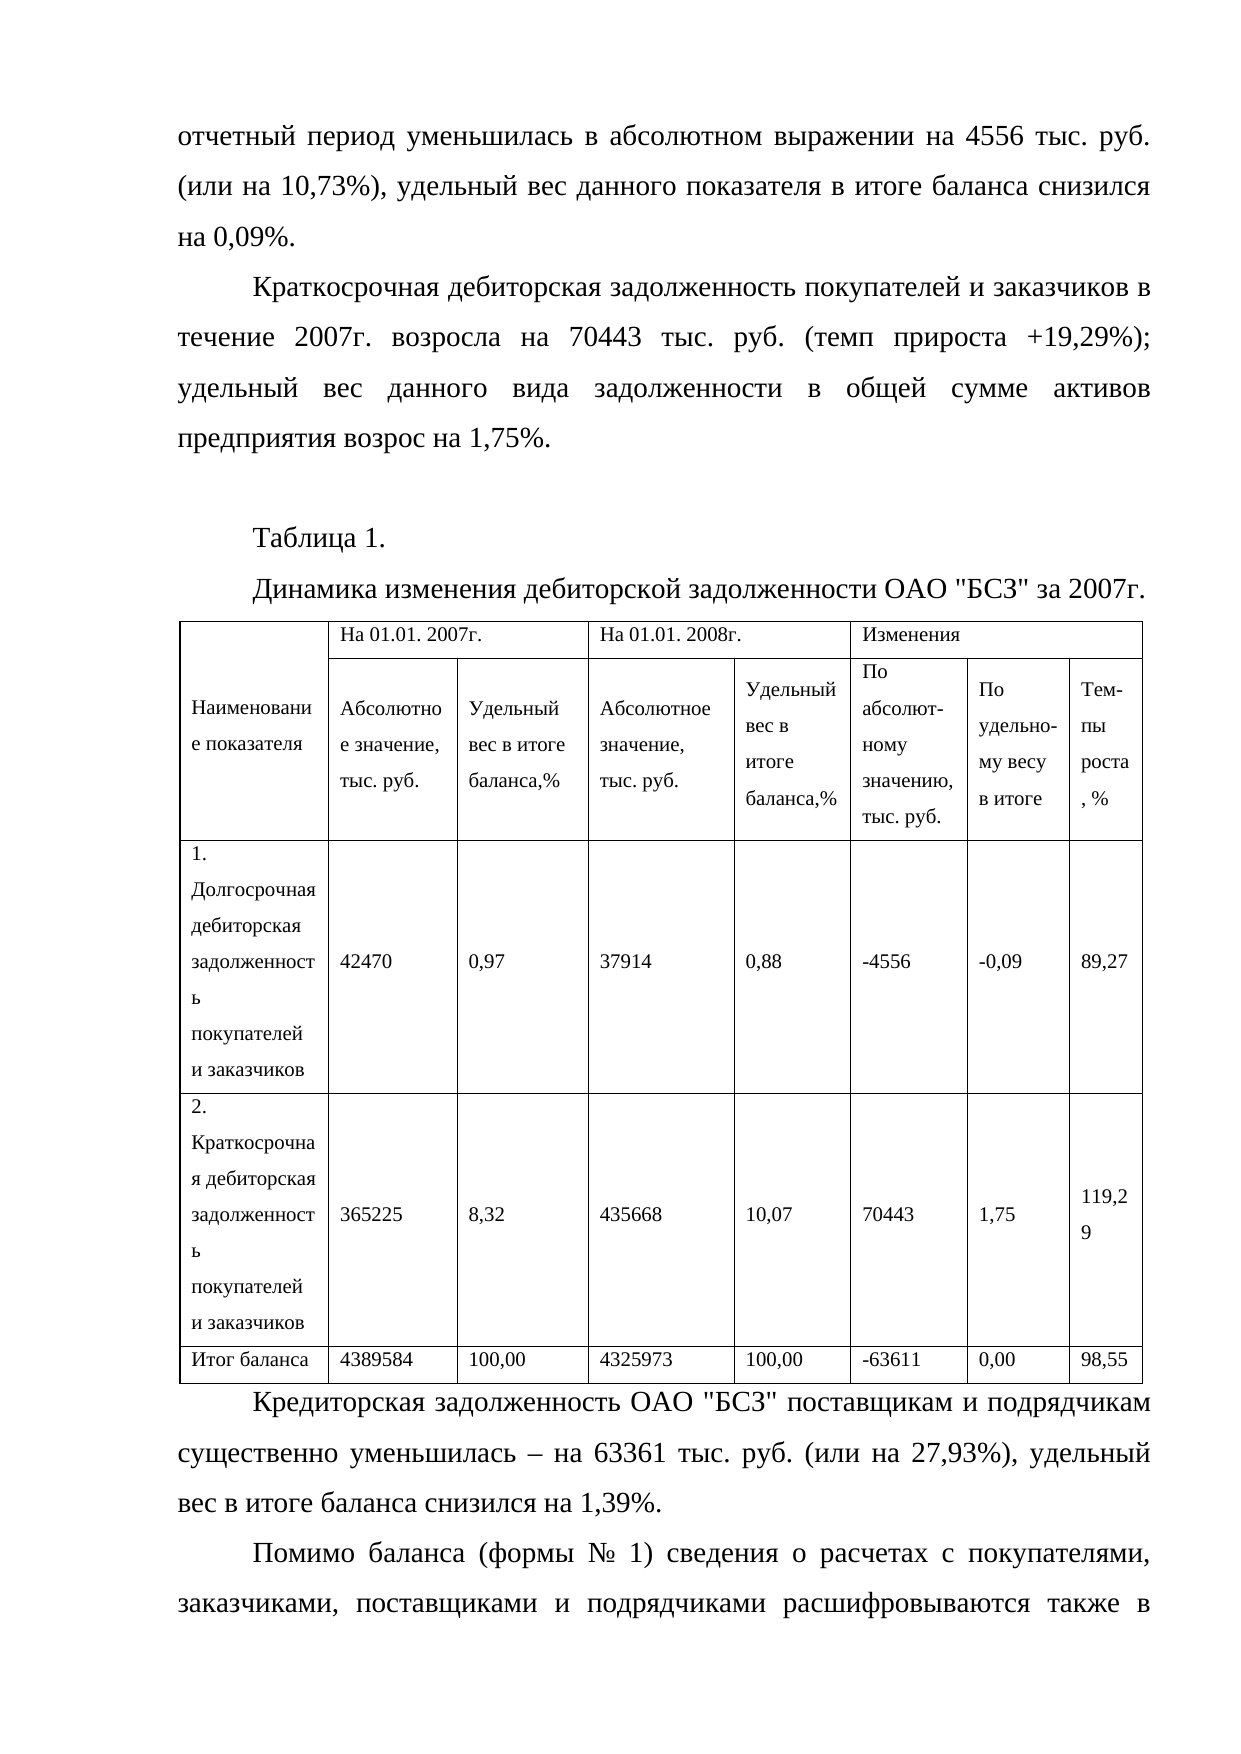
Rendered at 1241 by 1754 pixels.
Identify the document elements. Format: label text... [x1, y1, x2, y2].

table_cell Абсолютное значение, тыс. руб. [589, 659, 734, 839]
table_cell 100,00 [735, 1347, 850, 1383]
text Кредиторская задолженность ОАО "БСЗ" поставщикам и подрядчикам существенно уменьшилась – на 63361 тыс. руб. (или на 27,93%), удельный вес в итоге баланса снизился на 1,39%. [177, 1384, 1152, 1518]
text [177, 1535, 1152, 1619]
table_cell 0,88 [735, 841, 850, 1093]
table_cell 42470 [329, 841, 457, 1093]
text Краткосрочная дебиторская задолженность покупателей и заказчиков в течение 2007г. возросла на 70443 тыс. руб. (темп прироста +19,29%); удельный вес данного вида задолженности в общей сумме активов предприятия возрос на 1,75%. [177, 269, 1152, 453]
table_cell 100,00 [458, 1347, 588, 1383]
table_cell 2. Краткосрочная дебиторская задолженность покупателей и заказчиков [181, 1094, 328, 1346]
table_cell Итог баланса [181, 1347, 328, 1383]
table_cell 435668 [589, 1094, 734, 1346]
table_cell 98,55 [1070, 1347, 1142, 1383]
table_header На 01.01. 2008г. [589, 622, 850, 658]
table_cell 365225 [329, 1094, 457, 1346]
table_cell 8,32 [458, 1094, 588, 1346]
table_cell 119,29 [1070, 1094, 1142, 1346]
table_cell -0,09 [968, 841, 1069, 1093]
table_cell 70443 [851, 1094, 967, 1346]
table_cell По абсолют-ному значению, тыс. руб. [851, 659, 967, 839]
table_cell 10,07 [735, 1094, 850, 1346]
table_cell Удельный вес в итоге баланса,% [458, 659, 588, 839]
table_cell -63611 [851, 1347, 967, 1383]
table_cell Тем-пы роста, % [1070, 659, 1142, 839]
table_header Изменения [851, 622, 1142, 658]
table_cell Удельный вес в итоге баланса,% [735, 659, 850, 839]
table_cell 4389584 [329, 1347, 457, 1383]
table_cell 0,97 [458, 841, 588, 1093]
table_cell 0,00 [968, 1347, 1069, 1383]
text Таблица 1. [177, 521, 1152, 554]
table_cell Абсолютное значение, тыс. руб. [329, 659, 457, 839]
table_cell 1,75 [968, 1094, 1069, 1346]
table_cell 89,27 [1070, 841, 1142, 1093]
table_cell 1. Долгосрочная дебиторская задолженность покупателей и заказчиков [181, 841, 328, 1093]
table_cell 4325973 [589, 1347, 734, 1383]
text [177, 118, 1152, 252]
table_cell 37914 [589, 841, 734, 1093]
text Динамика изменения дебиторской задолженности ОАО "БСЗ" за 2007г. [177, 571, 1152, 604]
table_header На 01.01. 2007г. [329, 622, 588, 658]
table_header Наименование показателя [181, 622, 328, 839]
table_cell По удельно-му весу в итоге [968, 659, 1069, 839]
table_cell -4556 [851, 841, 967, 1093]
